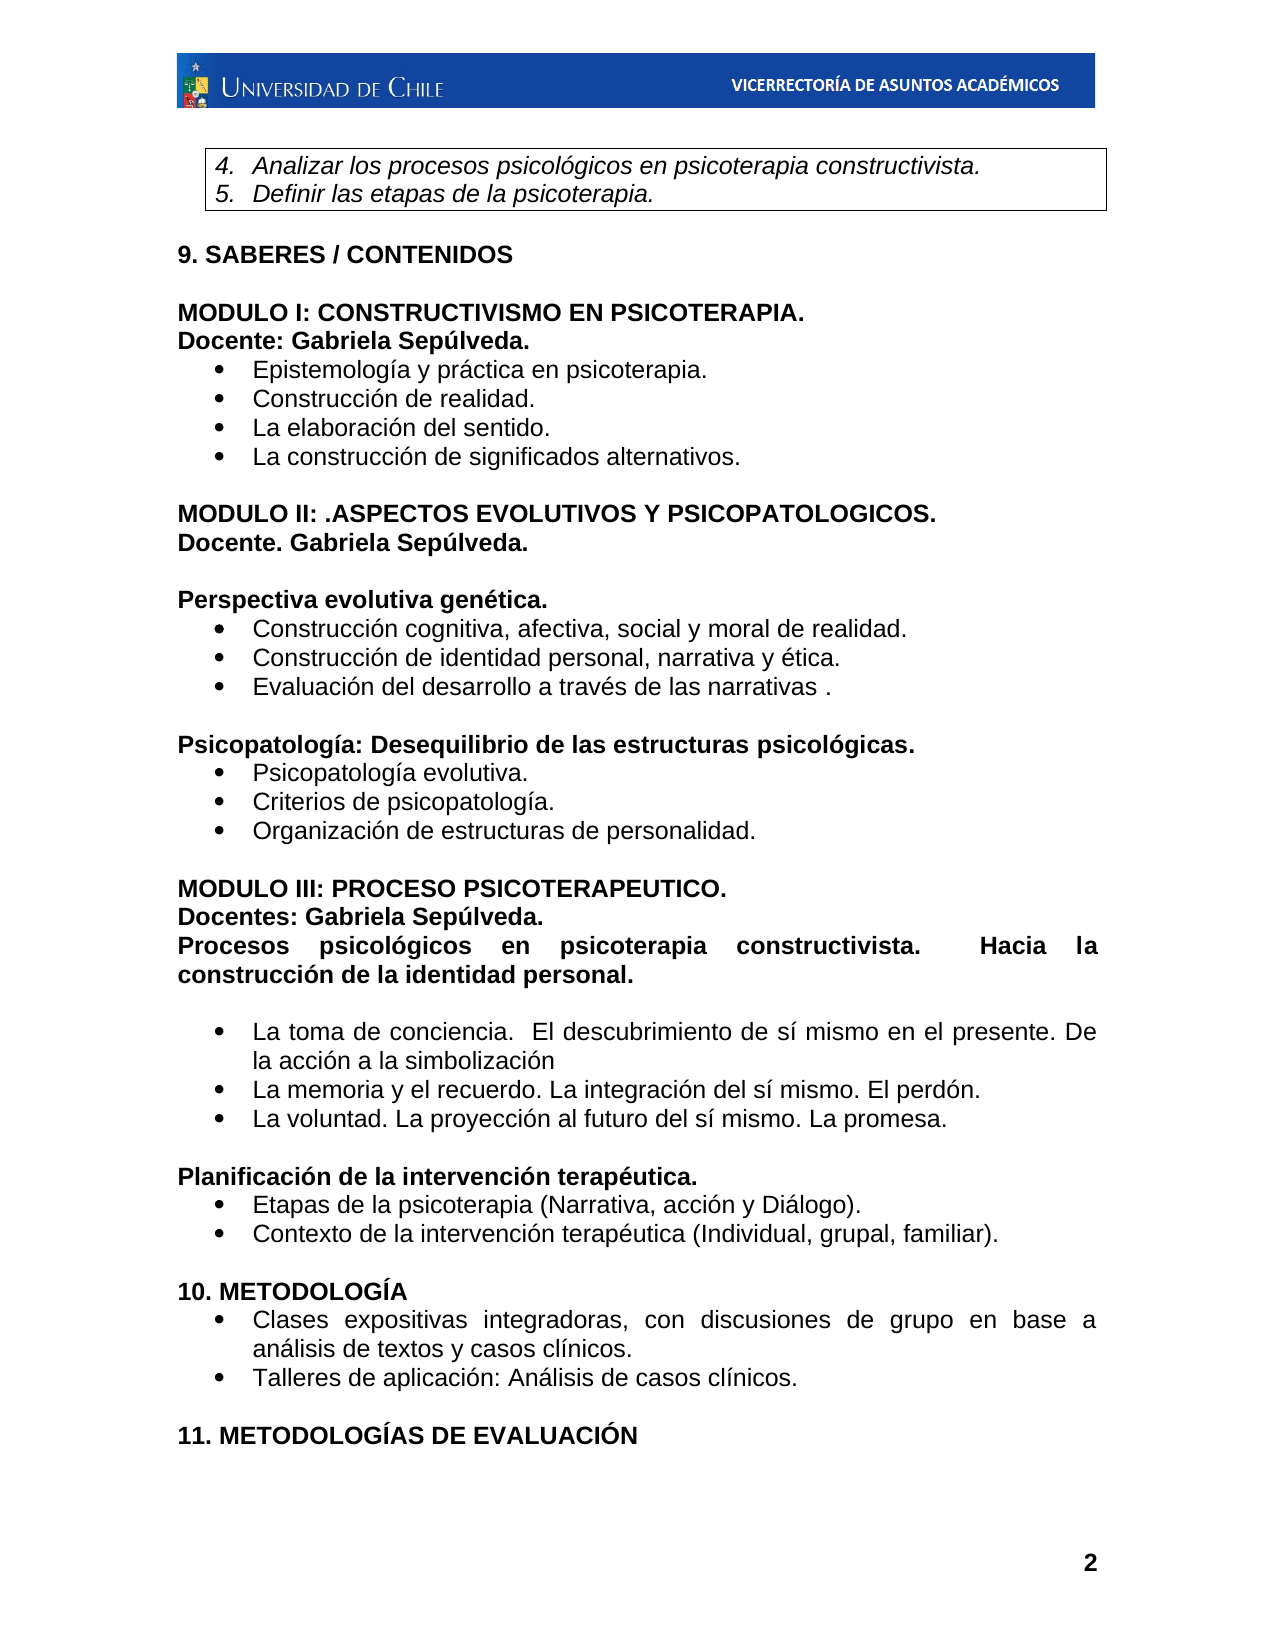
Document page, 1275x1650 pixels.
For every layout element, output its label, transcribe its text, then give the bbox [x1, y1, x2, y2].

list Etapas de la psicoterapia (Narrativa, acción y Diálogo). [215, 1190, 1098, 1219]
list La memoria y el recuerdo. La integración del sí mismo. El perdón. [215, 1075, 1098, 1104]
list La elaboración del sentido. [215, 413, 1098, 442]
text MODULO II: .ASPECTOS EVOLUTIVOS Y PSICOPATOLOGICOS. [177, 499, 1098, 528]
text Planificación de la intervención terapéutica. [177, 1161, 1098, 1190]
subtitle Docente: Gabriela Sepúlveda. [177, 326, 1098, 355]
text 9. SABERES / CONTENIDOS [177, 240, 1098, 269]
subtitle Psicopatología evolutiva. [215, 758, 1098, 787]
list La toma de conciencia. El descubrimiento de sí mismo en el presente. De la acción a la simbolización [215, 1017, 1098, 1075]
list Construcción de realidad. [215, 384, 1098, 413]
text 10. METODOLOGÍA [177, 1277, 1098, 1305]
picture [176, 53, 1094, 107]
list Clases expositivas integradoras, con discusiones de grupo en base a análisis de textos y casos clínicos. [215, 1305, 1098, 1363]
list Definir las etapas de la psicoterapia. [206, 176, 1106, 210]
text MODULO III: PROCESO PSICOTERAPEUTICO. [177, 874, 1098, 902]
text Perspectiva evolutiva genética. [177, 586, 1098, 614]
subtitle Evaluación del desarrollo a través de las narrativas . [215, 672, 1098, 701]
subtitle Epistemología y práctica en psicoterapia. [215, 355, 1098, 384]
list Organización de estructuras de personalidad. [215, 816, 1098, 845]
subtitle MODULO I: CONSTRUCTIVISMO EN PSICOTERAPIA. [177, 298, 1098, 326]
list La voluntad. La proyección al futuro del sí mismo. La promesa. [215, 1104, 1098, 1133]
list Contexto de la intervención terapéutica (Individual, grupal, familiar). [215, 1219, 1098, 1248]
list Analizar los procesos psicológicos en psicoterapia constructivista. [206, 149, 1106, 176]
text Procesos psicológicos en psicoterapia constructivista. Hacia la construcción de la identidad personal. [177, 931, 1098, 989]
subtitle Psicopatología: Desequilibrio de las estructuras psicológicas. [177, 729, 1098, 758]
text 11. METODOLOGÍAS DE EVALUACIÓN [177, 1421, 1098, 1449]
text Docentes: Gabriela Sepúlveda. [177, 902, 1098, 931]
list Talleres de aplicación: Análisis de casos clínicos. [215, 1363, 1098, 1392]
subtitle Construcción de identidad personal, narrativa y ética. [215, 643, 1098, 672]
text Docente. Gabriela Sepúlveda. [177, 528, 1098, 557]
subtitle La construcción de significados alternativos. [215, 442, 1098, 471]
list Criterios de psicopatología. [215, 787, 1098, 816]
list Construcción cognitiva, afectiva, social y moral de realidad. [215, 614, 1098, 643]
